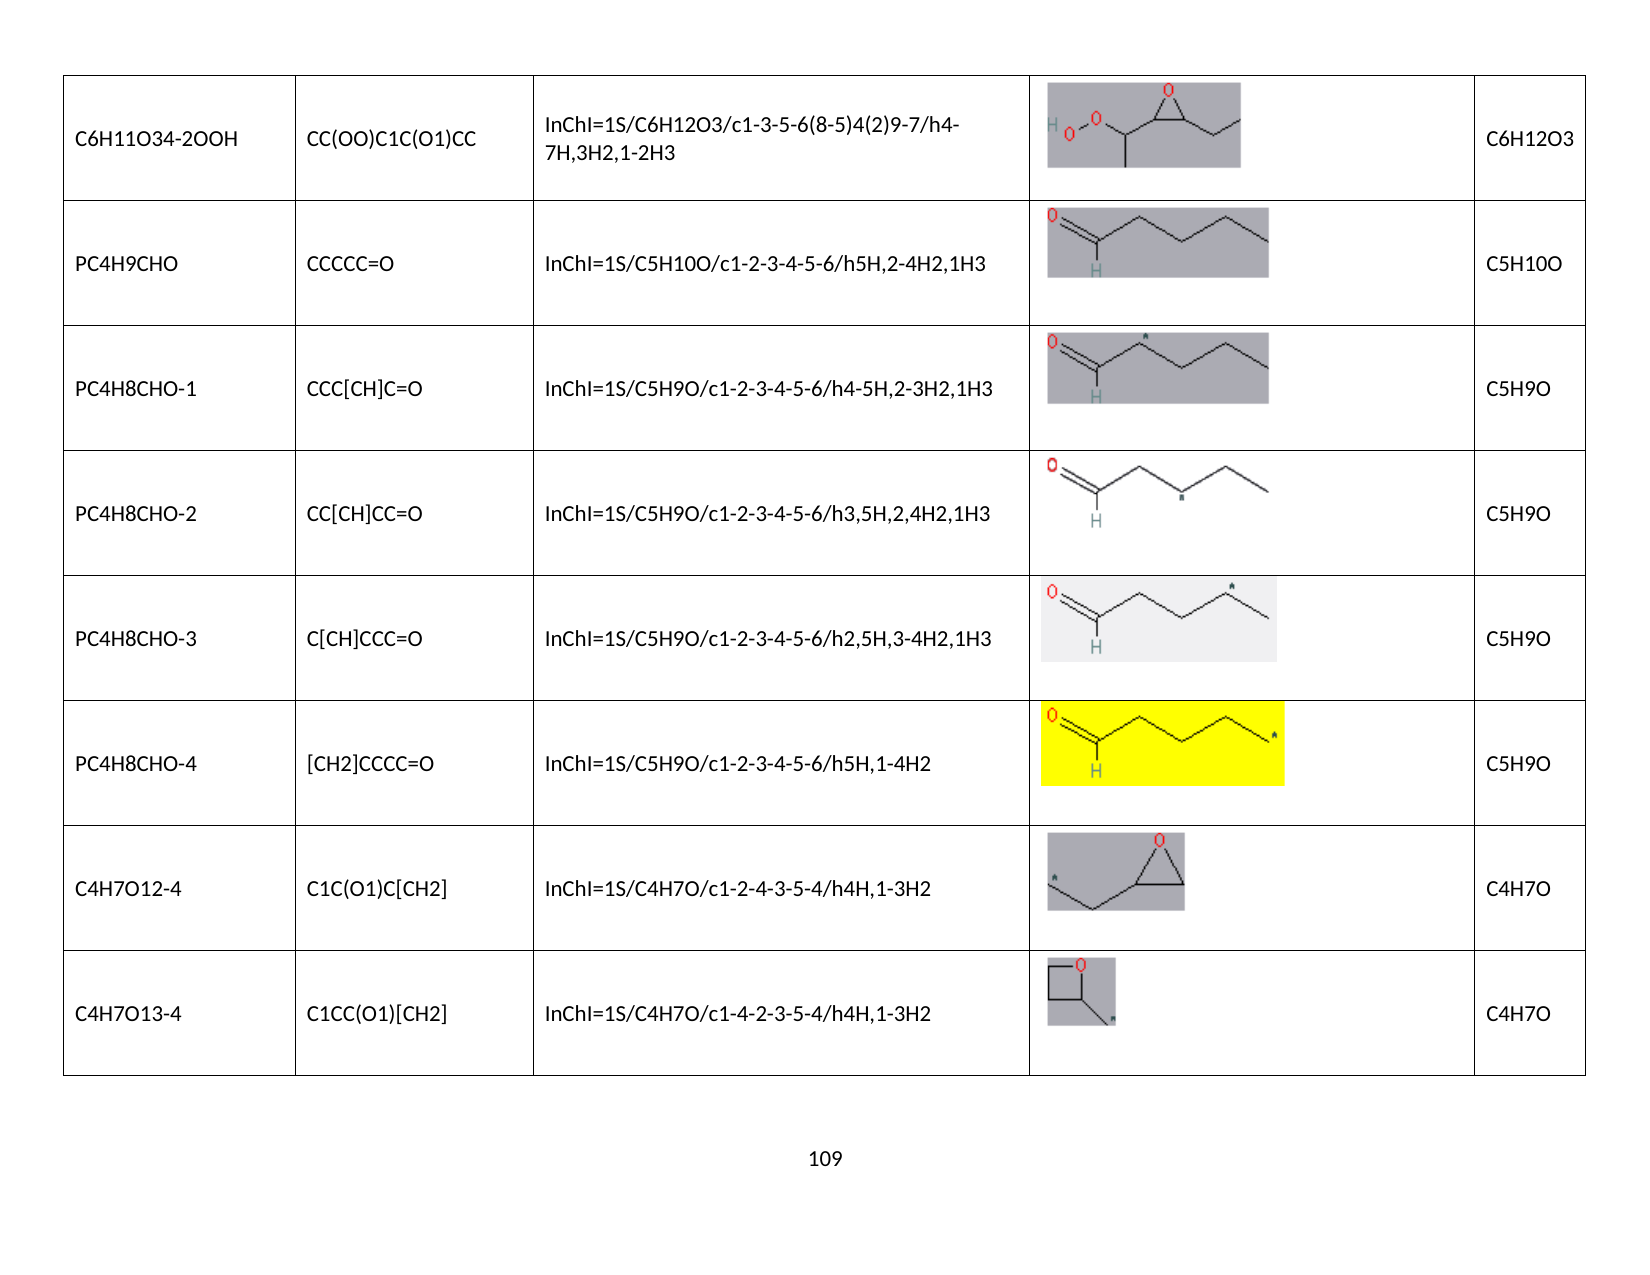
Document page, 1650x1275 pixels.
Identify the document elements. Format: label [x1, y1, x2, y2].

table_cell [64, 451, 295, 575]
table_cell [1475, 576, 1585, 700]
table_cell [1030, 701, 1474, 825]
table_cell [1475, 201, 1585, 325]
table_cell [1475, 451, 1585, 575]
picture [1041, 826, 1193, 919]
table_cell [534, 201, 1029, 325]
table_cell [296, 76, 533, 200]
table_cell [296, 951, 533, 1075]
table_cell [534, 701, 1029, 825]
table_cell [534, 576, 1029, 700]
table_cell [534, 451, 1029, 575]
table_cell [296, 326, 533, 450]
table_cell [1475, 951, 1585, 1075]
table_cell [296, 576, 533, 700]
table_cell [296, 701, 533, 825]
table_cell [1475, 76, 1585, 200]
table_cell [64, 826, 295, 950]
picture [1041, 76, 1249, 176]
picture [1041, 951, 1124, 1034]
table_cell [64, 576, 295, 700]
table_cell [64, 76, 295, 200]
picture [1041, 701, 1285, 786]
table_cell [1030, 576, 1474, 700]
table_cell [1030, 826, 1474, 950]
picture [1041, 326, 1277, 412]
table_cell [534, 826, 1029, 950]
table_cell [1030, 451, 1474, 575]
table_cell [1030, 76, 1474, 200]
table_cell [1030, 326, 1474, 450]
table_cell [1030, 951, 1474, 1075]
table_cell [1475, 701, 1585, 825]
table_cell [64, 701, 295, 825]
picture [1041, 451, 1277, 536]
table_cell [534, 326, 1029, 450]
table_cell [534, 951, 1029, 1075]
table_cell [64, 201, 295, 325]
picture [1041, 201, 1277, 286]
picture [1041, 576, 1277, 662]
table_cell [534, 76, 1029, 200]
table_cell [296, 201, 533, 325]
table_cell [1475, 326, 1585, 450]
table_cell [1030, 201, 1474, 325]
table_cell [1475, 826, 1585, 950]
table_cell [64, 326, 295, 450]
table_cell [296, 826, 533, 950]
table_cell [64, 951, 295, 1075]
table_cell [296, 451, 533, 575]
